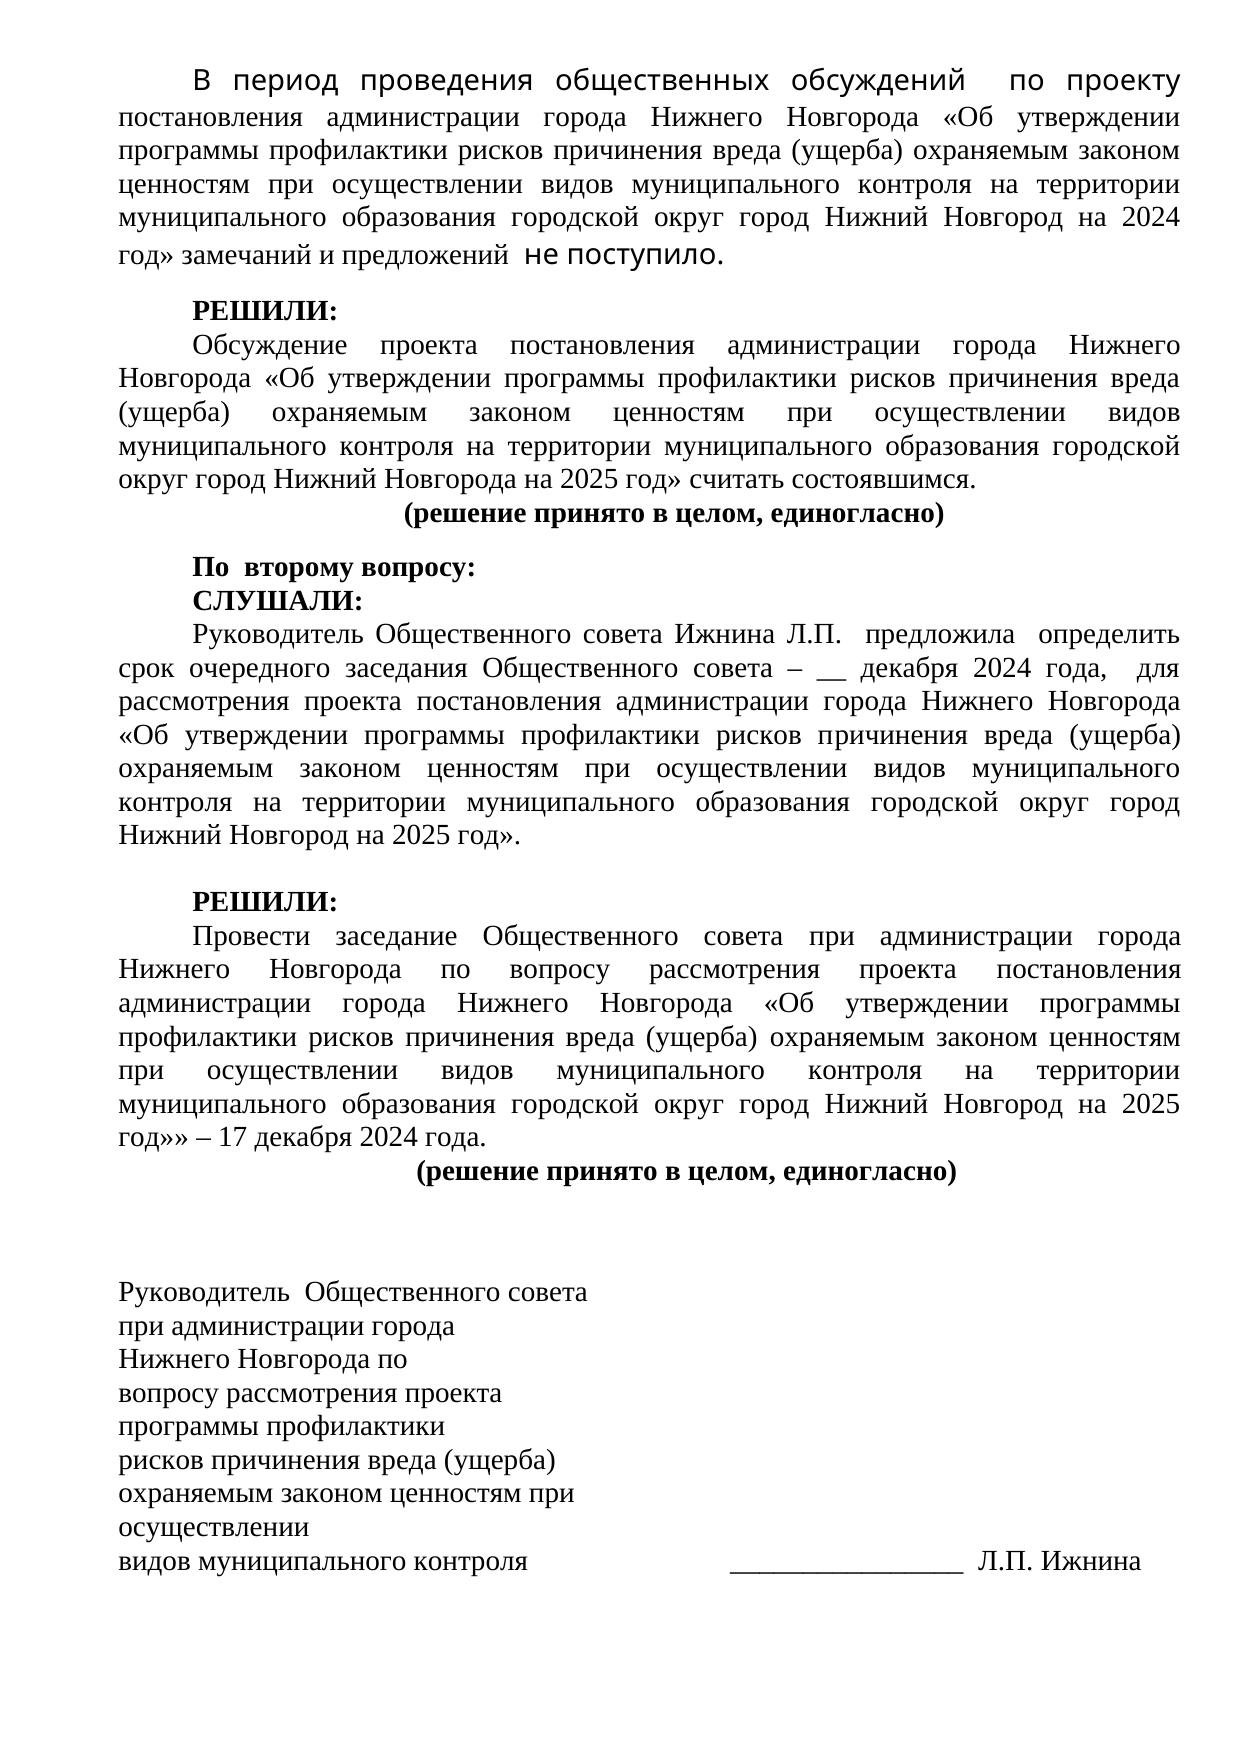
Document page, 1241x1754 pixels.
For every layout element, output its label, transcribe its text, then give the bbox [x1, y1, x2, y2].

text Руководитель Общественного совета [118, 1274, 1181, 1308]
text осуществлении [118, 1509, 1181, 1543]
text при администрации города [118, 1308, 1181, 1341]
text (решение принято в целом, единогласно) [118, 1153, 1181, 1186]
text РЕШИЛИ: [118, 884, 1181, 918]
text рисков причинения вреда (ущерба) [118, 1442, 1181, 1476]
text охраняемым законом ценностям при [118, 1476, 1181, 1509]
list (решение принято в целом, единогласно) [118, 495, 1181, 528]
text Провести заседание Общественного совета при администрации города Нижнего Новгорода по вопросу рассмотрения проекта постановления администрации города Нижнего Новгорода «Об утверждении программы профилактики рисков причинения вреда (ущерба) охраняемым законом ценностям при осуществлении видов муниципального контроля на территории муниципального образования городской округ город Нижний Новгород на 2025 год»» – 17 декабря 2024 года. [118, 918, 1181, 1153]
text вопросу рассмотрения проекта [118, 1375, 1181, 1408]
text Нижнего Новгорода по [118, 1341, 1181, 1375]
text программы профилактики [118, 1408, 1181, 1442]
text По второму вопросу: [118, 549, 1181, 583]
text Руководитель Общественного совета Ижнина Л.П. предложила определить срок очередного заседания Общественного совета – __ декабря 2024 года, для рассмотрения проекта постановления администрации города Нижнего Новгорода «Об утверждении программы профилактики рисков причинения вреда (ущерба) охраняемым законом ценностям при осуществлении видов муниципального контроля на территории муниципального образования городской округ город Нижний Новгород на 2025 год». [118, 616, 1181, 851]
list В период проведения общественных обсуждений по проекту постановления администрации города Нижнего Новгорода «Об утверждении программы профилактики рисков причинения вреда (ущерба) охраняемым законом ценностям при осуществлении видов муниципального контроля на территории муниципального образования городской округ город Нижний Новгород на 2024 год» замечаний и предложений не поступило. [118, 59, 1181, 273]
text СЛУШАЛИ: [118, 583, 1181, 616]
text видов муниципального контроля ________________ Л.П. Ижнина [118, 1543, 1181, 1576]
text РЕШИЛИ: [192, 293, 1181, 327]
list Обсуждение проекта постановления администрации города Нижнего Новгорода «Об утверждении программы профилактики рисков причинения вреда (ущерба) охраняемым законом ценностям при осуществлении видов муниципального контроля на территории муниципального образования городской округ город Нижний Новгорода на 2025 год» считать состоявшимся. [118, 327, 1181, 495]
